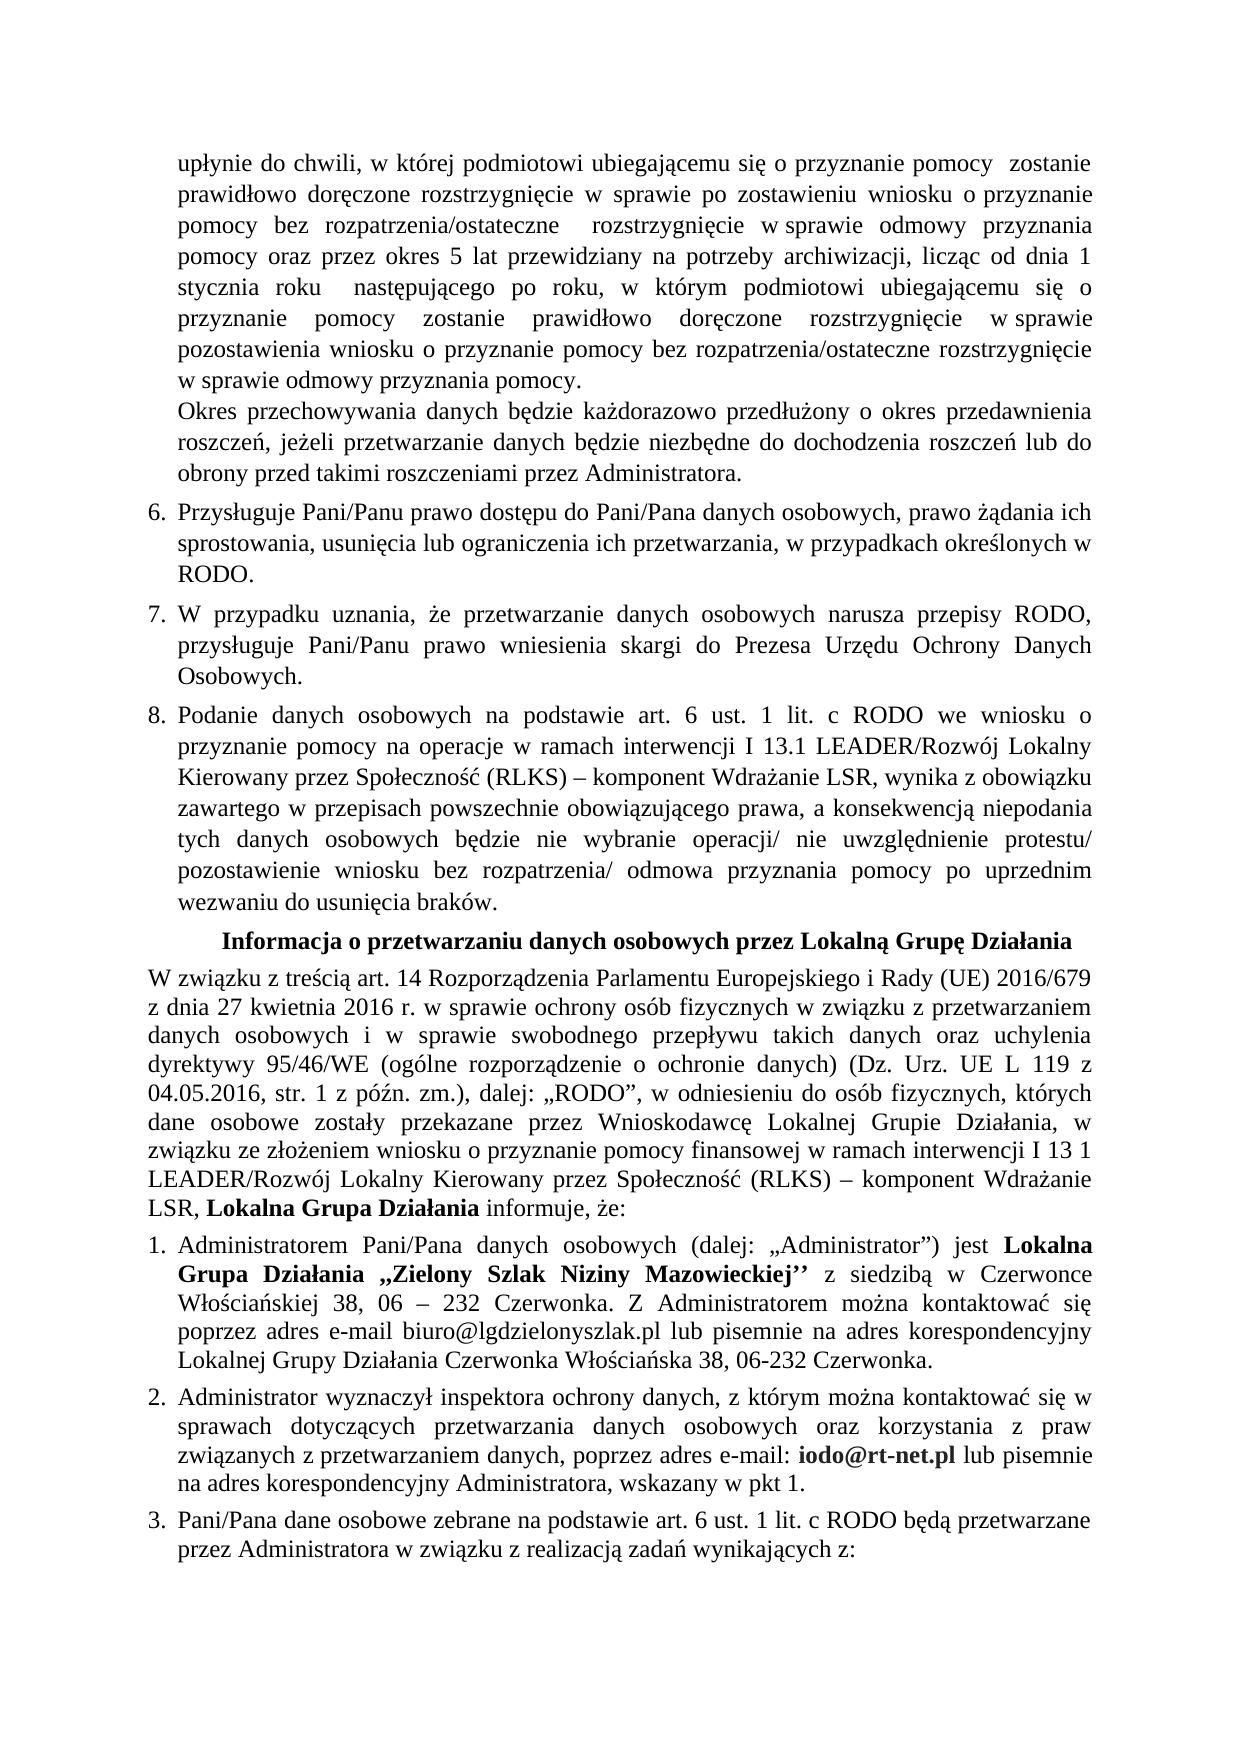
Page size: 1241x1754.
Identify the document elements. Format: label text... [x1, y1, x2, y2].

list Okres przechowywania danych będzie każdorazowo przedłużony o okres przedawnienia roszczeń, jeżeli przetwarzanie danych będzie niezbędne do dochodzenia roszczeń lub do obrony przed takimi roszczeniami przez Administratora. [177, 396, 1093, 487]
list Przysługuje Pani/Panu prawo dostępu do Pani/Pana danych osobowych, prawo żądania ich sprostowania, usunięcia lub ograniczenia ich przetwarzania, w przypadkach określonych w RODO. [148, 497, 1093, 588]
list Administrator wyznaczył inspektora ochrony danych, z którym można kontaktować się w sprawach dotyczących przetwarzania danych osobowych oraz korzystania z praw związanych z przetwarzaniem danych, poprzez adres e-mail: iodo@rt-net.pl lub pisemnie na adres korespondencyjny Administratora, wskazany w pkt 1. [148, 1382, 1093, 1497]
list Pani/Pana dane osobowe zebrane na podstawie art. 6 ust. 1 lit. c RODO będą przetwarzane przez Administratora w związku z realizacją zadań wynikających z: [148, 1506, 1093, 1563]
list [177, 148, 1093, 394]
text Informacja o przetwarzaniu danych osobowych przez Lokalną Grupę Działania [148, 926, 1093, 955]
list W przypadku uznania, że przetwarzanie danych osobowych narusza przepisy RODO, przysługuje Pani/Panu prawo wniesienia skargi do Prezesa Urzędu Ochrony Danych Osobowych. [148, 599, 1093, 690]
list Podanie danych osobowych na podstawie art. 6 ust. 1 lit. c RODO we wniosku o przyznanie pomocy na operacje w ramach interwencji I 13.1 LEADER/Rozwój Lokalny Kierowany przez Społeczność (RLKS) – komponent Wdrażanie LSR, wynika z obowiązku zawartego w przepisach powszechnie obowiązującego prawa, a konsekwencją niepodania tych danych osobowych będzie nie wybranie operacji/ nie uwzględnienie protestu/ pozostawienie wniosku bez rozpatrzenia/ odmowa przyznania pomocy po uprzednim wezwaniu do usunięcia braków. [148, 700, 1093, 915]
text W związku z treścią art. 14 Rozporządzenia Parlamentu Europejskiego i Rady (UE) 2016/679 z dnia 27 kwietnia 2016 r. w sprawie ochrony osób fizycznych w związku z przetwarzaniem danych osobowych i w sprawie swobodnego przepływu takich danych oraz uchylenia dyrektywy 95/46/WE (ogólne rozporządzenie o ochronie danych) (Dz. Urz. UE L 119 z 04.05.2016, str. 1 z późn. zm.), dalej: „RODO”, w odniesieniu do osób fizycznych, których dane osobowe zostały przekazane przez Wnioskodawcę Lokalnej Grupie Działania, w związku ze złożeniem wniosku o przyznanie pomocy finansowej w ramach interwencji I 13 1 LEADER/Rozwój Lokalny Kierowany przez Społeczność (RLKS) – komponent Wdrażanie LSR, Lokalna Grupa Działania informuje, że: [148, 963, 1093, 1222]
list Administratorem Pani/Pana danych osobowych (dalej: „Administrator”) jest Lokalna Grupa Działania ,,Zielony Szlak Niziny Mazowieckiej’’ z siedzibą w Czerwonce Włościańskiej 38, 06 – 232 Czerwonka. Z Administratorem można kontaktować się poprzez adres e-mail biuro@lgdzielonyszlak.pl lub pisemnie na adres korespondencyjny Lokalnej Grupy Działania Czerwonka Włościańska 38, 06-232 Czerwonka. [148, 1230, 1093, 1374]
